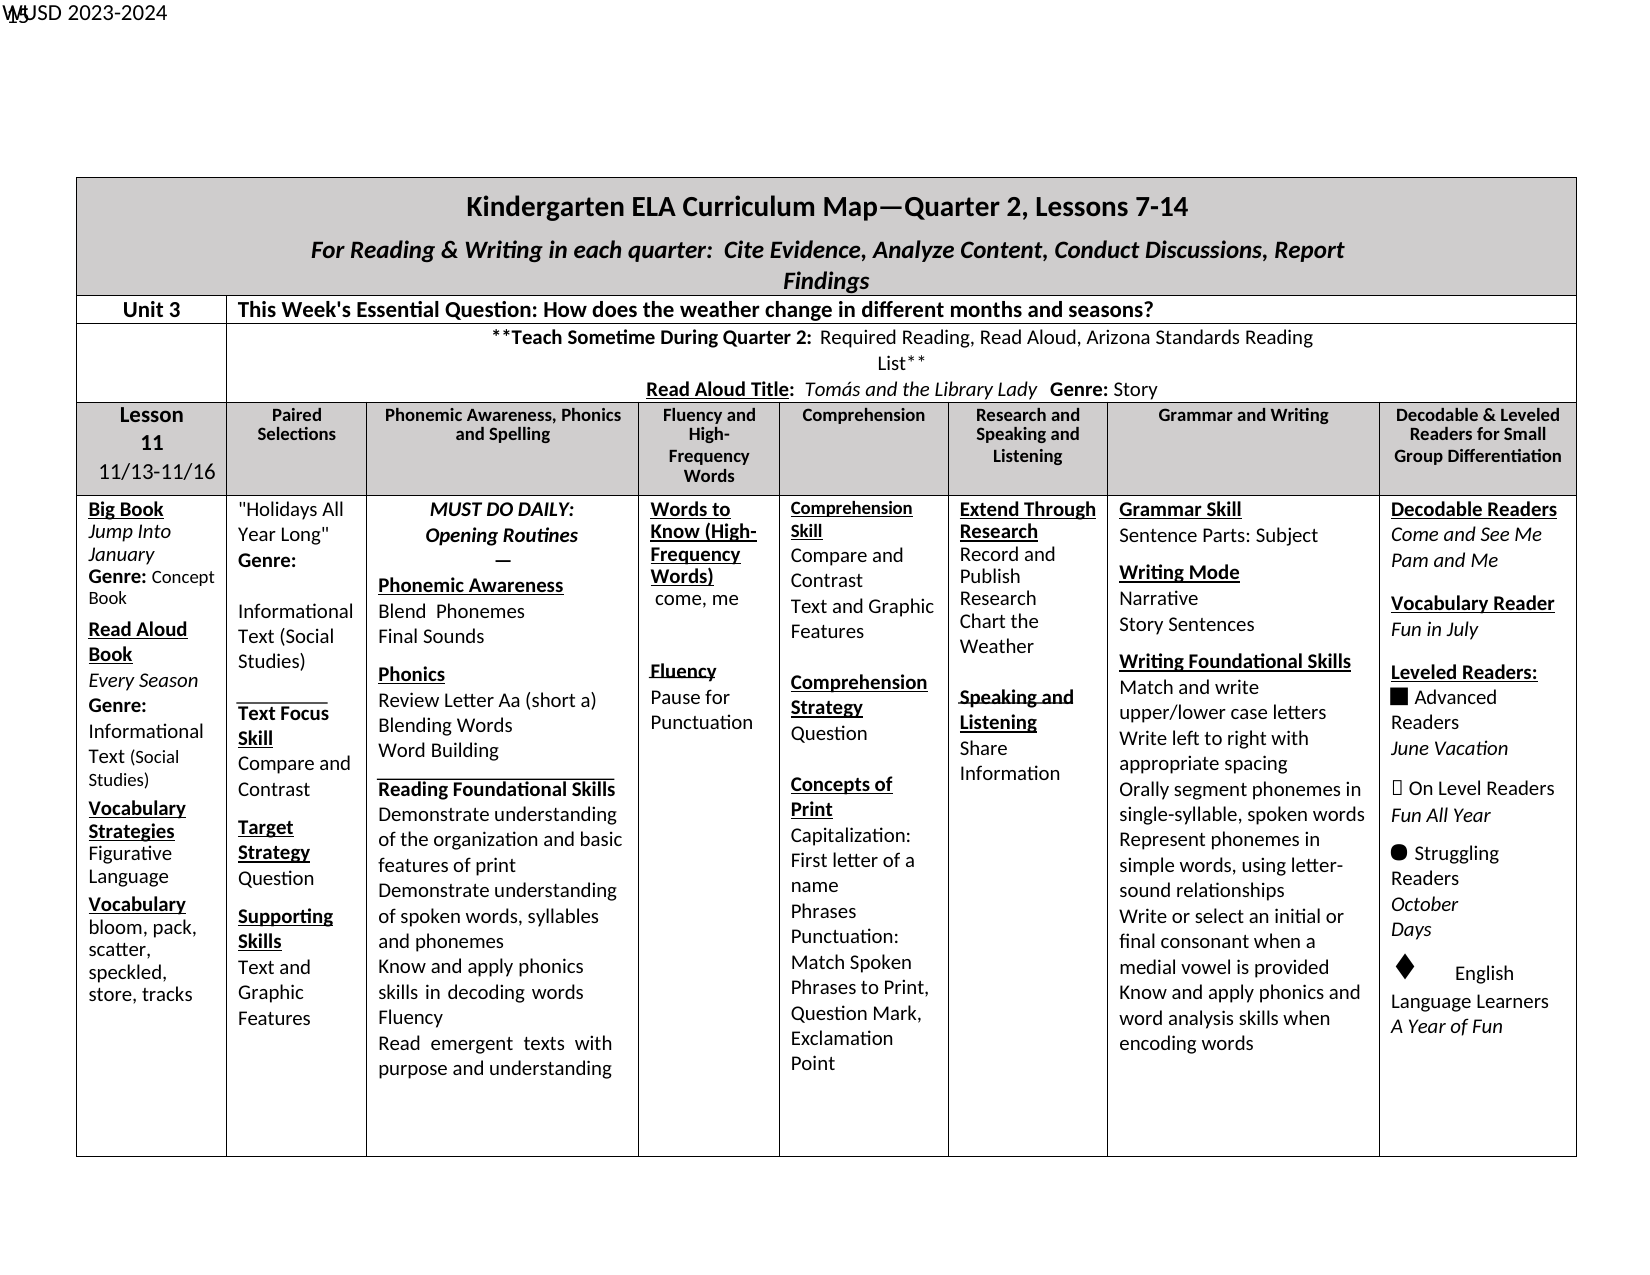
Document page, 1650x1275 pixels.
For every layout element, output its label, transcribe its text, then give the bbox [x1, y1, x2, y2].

table_cell [77, 324, 226, 402]
table_cell Decodable Readers Come and See Me Pam and Me Vocabulary Reader Fun in July Leveled Readers: Advanced Readers June Vacation  On Level Readers Fun All Year Struggling Readers October Days English Language Learners A Year of Fun [1380, 496, 1576, 1156]
table_cell **Teach Sometime During Quarter 2: Required Reading, Read Aloud, Arizona Standards Reading List** Read Aloud Title: Tomás and the Library Lady Genre: Story [227, 324, 1576, 402]
table_cell Grammar and Writing [1108, 403, 1379, 495]
table_cell Research and Speaking and Listening [949, 403, 1107, 495]
table_cell Comprehension [780, 403, 948, 495]
table_cell Words to Know (High- Frequency Words) come, me Fluency Pause for Punctuation [639, 496, 779, 1156]
table_cell Fluency and High- Frequency Words [639, 403, 779, 495]
table_cell Big Book Jump Into January Genre: Concept Book Read Aloud Book Every Season Genre: Informational Text (Social Studies) Vocabulary Strategies Figurative Language Vocabulary bloom, pack, scatter, speckled, store, tracks [77, 496, 226, 1156]
table_cell "Holidays All Year Long" Genre: Informational Text (Social Studies) Text Focus Skill Compare and Contrast Target Strategy Question Supporting Skills Text and Graphic Features [227, 496, 366, 1156]
table_cell Phonemic Awareness, Phonics and Spelling [367, 403, 638, 495]
table_cell Decodable & Leveled Readers for Small Group Differentiation [1380, 403, 1576, 495]
table_cell Paired Selections [227, 403, 366, 495]
table_cell This Week's Essential Question: How does the weather change in different months and seasons? [227, 296, 1576, 323]
table_header Kindergarten ELA Curriculum Map—Quarter 2, Lessons 7-14 For Reading & Writing in each quarter: Cite Evidence, Analyze Content, Conduct Discussions, Report Findings [77, 178, 1576, 295]
table_cell Comprehension Skill Compare and Contrast Text and Graphic Features Comprehension Strategy Question Concepts of Print Capitalization: First letter of a name Phrases Punctuation: Match Spoken Phrases to Print, Question Mark, Exclamation Point [780, 496, 948, 1156]
table_cell Grammar Skill Sentence Parts: Subject Writing Mode Narrative Story Sentences Writing Foundational Skills Match and write upper/lower case letters Write left to right with appropriate spacing Orally segment phonemes in single-syllable, spoken words Represent phonemes in simple words, using letter- sound relationships Write or select an initial or final consonant when a medial vowel is provided Know and apply phonics and word analysis skills when encoding words [1108, 496, 1379, 1156]
table_cell Unit 3 [77, 296, 226, 323]
table_cell Extend Through Research Record and Publish Research Chart the Weather Speaking and Listening Share Information [949, 496, 1107, 1156]
table_cell Lesson 11 11/13-11/16 [77, 403, 226, 495]
table_cell MUST DO DAILY: Opening Routines — Phonemic Awareness Blend Phonemes Final Sounds Phonics Review Letter Aa (short a) Blending Words Word Building Reading Foundational Skills Demonstrate understanding of the organization and basic features of print Demonstrate understanding of spoken words, syllables and phonemes Know and apply phonics skills in decoding words Fluency Read emergent texts with purpose and understanding [367, 496, 638, 1156]
